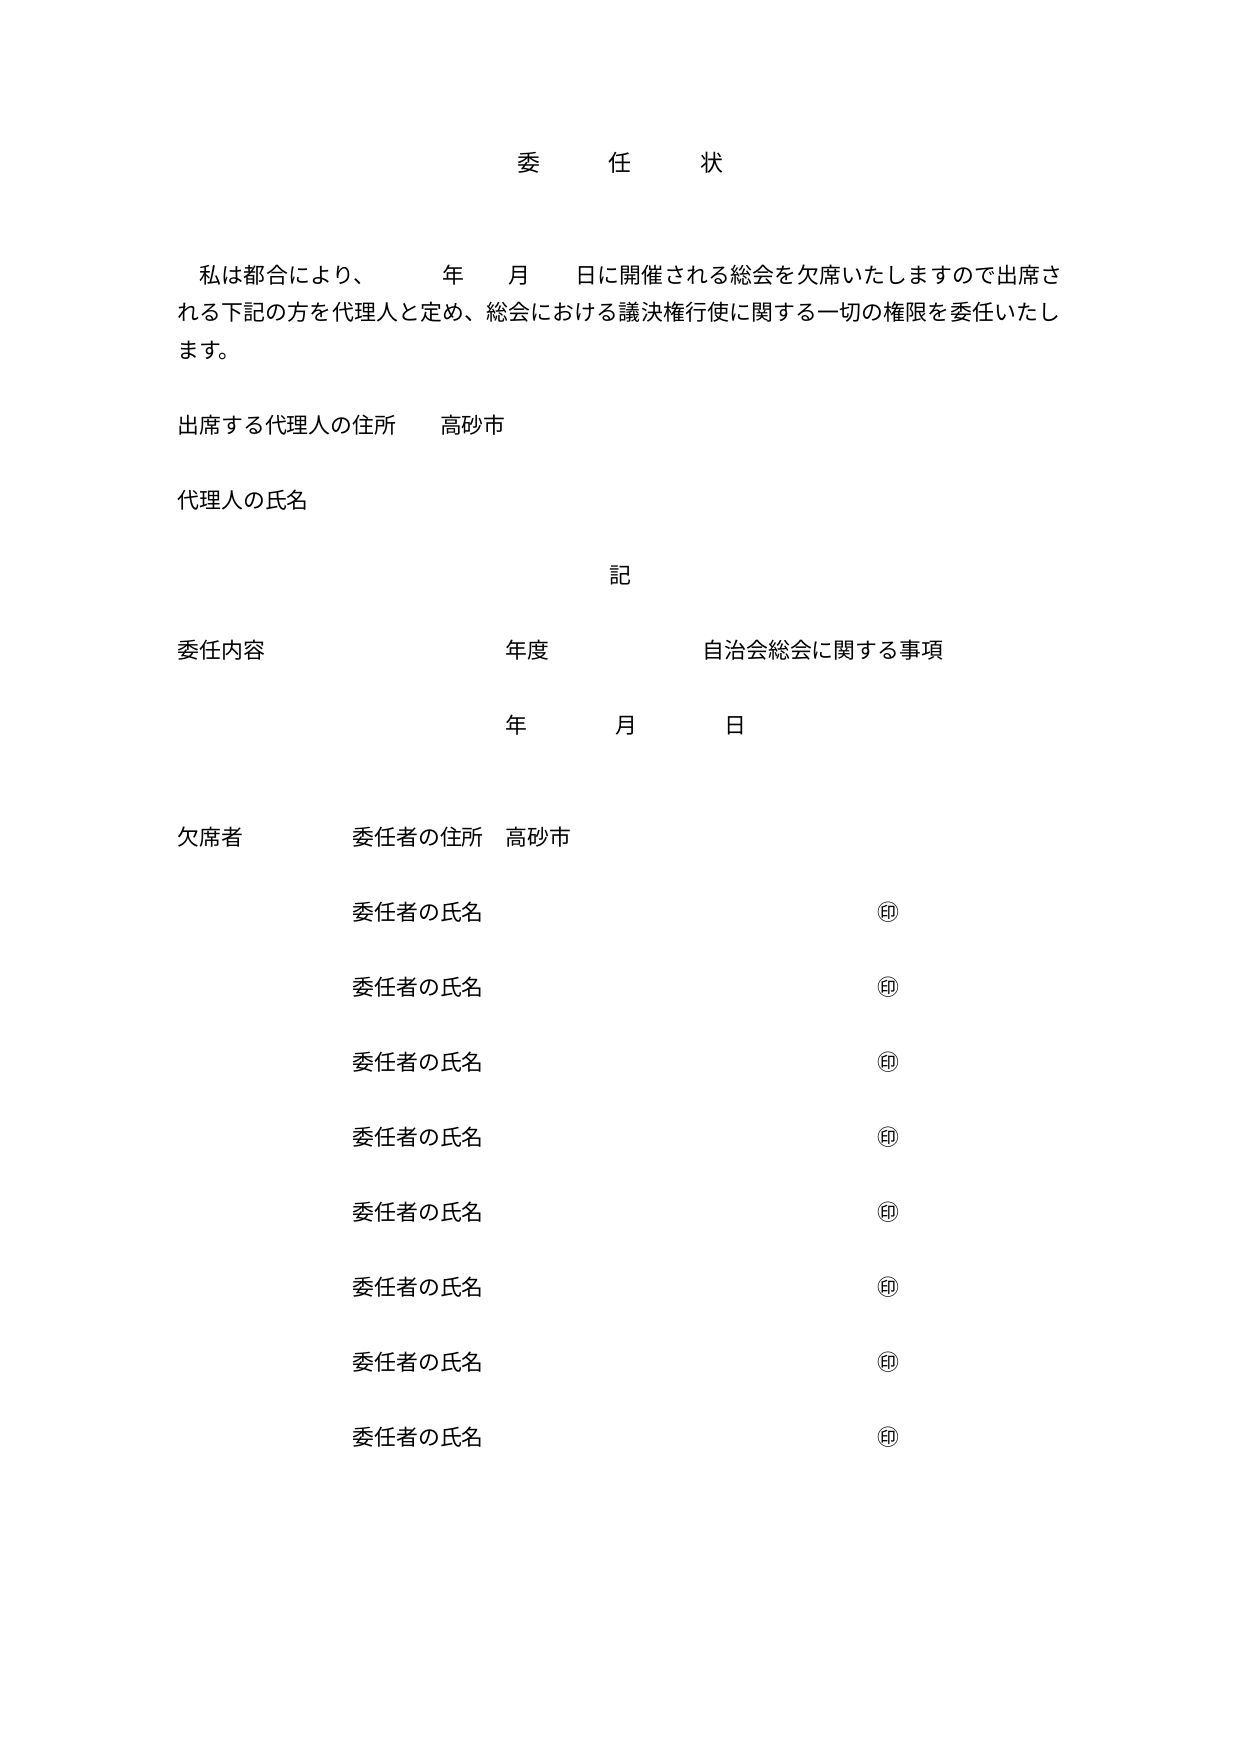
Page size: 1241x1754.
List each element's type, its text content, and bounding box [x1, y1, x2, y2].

text 代理人の氏名 [177, 442, 1063, 517]
text 委任者の氏名 ㊞ [177, 1417, 1063, 1455]
text 委任者の氏名 ㊞ [177, 1042, 1063, 1080]
text 委任者の氏名 ㊞ [177, 1267, 1063, 1305]
text 記 [177, 555, 1063, 592]
text 委任者の氏名 ㊞ [177, 1117, 1063, 1155]
text 私は都合により、 年 月 日に開催される総会を欠席いたしますので出席される下記の方を代理人と定め、総会における議決権行使に関する一切の権限を委任いたします。 [177, 255, 1063, 367]
text 年 月 日 [177, 705, 1063, 742]
text 委任者の氏名 ㊞ [177, 1192, 1063, 1230]
text 委任者の氏名 ㊞ [177, 1342, 1063, 1380]
text 欠席者 委任者の住所 高砂市 [177, 817, 1063, 855]
text 委 任 状 [177, 142, 1063, 180]
text 出席する代理人の住所 高砂市 [177, 405, 1063, 442]
text 委任者の氏名 ㊞ [177, 967, 1063, 1005]
text 委任者の氏名 ㊞ [177, 892, 1063, 930]
text 委任内容 年度 自治会総会に関する事項 [177, 630, 1063, 705]
